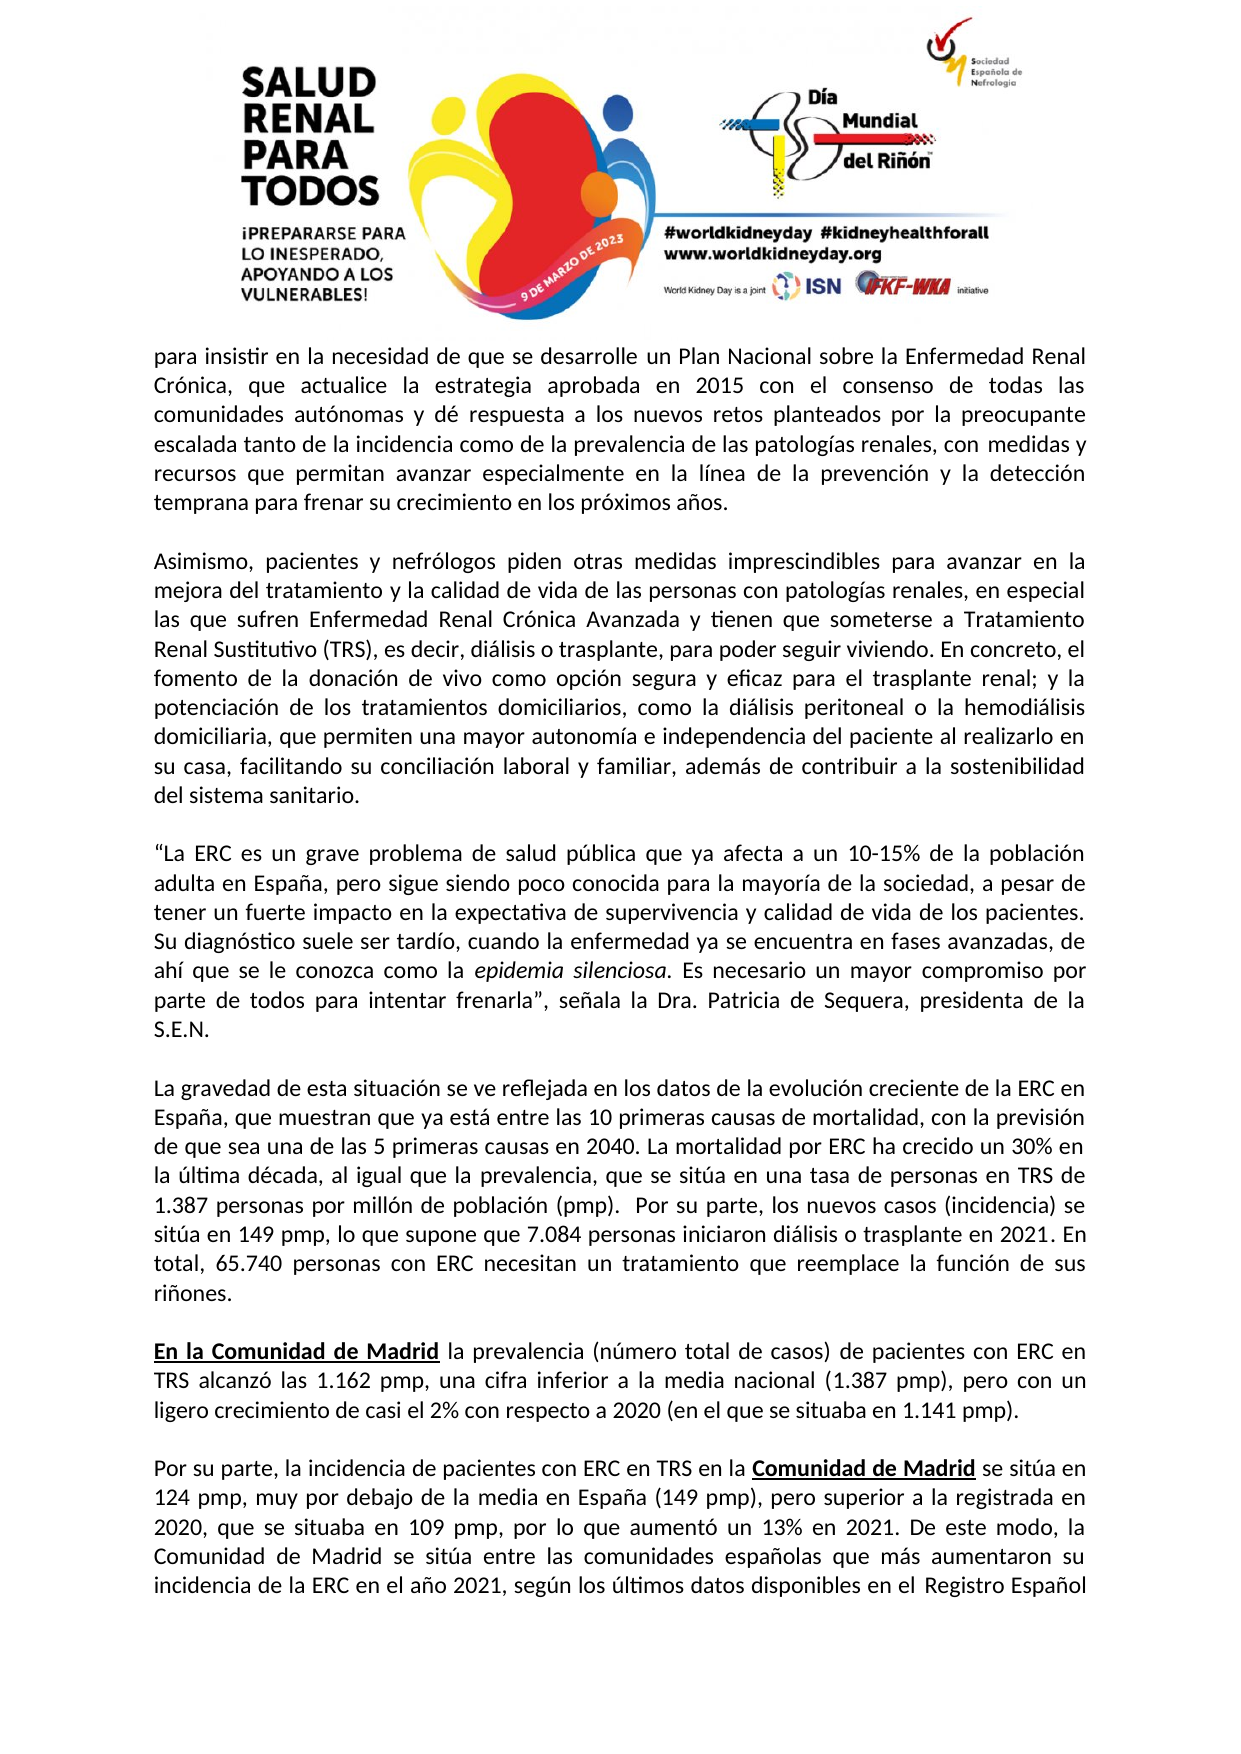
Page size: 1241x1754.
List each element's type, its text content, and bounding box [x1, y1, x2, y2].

text En la Comunidad de Madrid la prevalencia (número total de casos) de pacientes con ERC en TRS alcanzó las 1.162 pmp, una cifra inferior a la media nacional (1.387 pmp), pero con un ligero crecimiento de casi el 2% con respecto a 2020 (en el que se situaba en 1.141 pmp). [153, 1336, 1087, 1424]
text Asimismo, pacientes y nefrólogos piden otras medidas imprescindibles para avanzar en la mejora del tratamiento y la calidad de vida de las personas con patologías renales, en especial las que sufren Enfermedad Renal Crónica Avanzada y tienen que someterse a Tratamiento Renal Sustitutivo (TRS), es decir, diálisis o trasplante, para poder seguir viviendo. En concreto, el fomento de la donación de vivo como opción segura y eficaz para el trasplante renal; y la potenciación de los tratamientos domiciliarios, como la diálisis peritoneal o la hemodiálisis domiciliaria, que permiten una mayor autonomía e independencia del paciente al realizarlo en su casa, facilitando su conciliación laboral y familiar, además de contribuir a la sostenibilidad del sistema sanitario. [153, 546, 1087, 809]
picture [199, 6, 1042, 295]
text “La ERC es un grave problema de salud pública que ya afecta a un 10-15% de la población adulta en España, pero sigue siendo poco conocida para la mayoría de la sociedad, a pesar de tener un fuerte impacto en la expectativa de supervivencia y calidad de vida de los pacientes. Su diagnóstico suele ser tardío, cuando la enfermedad ya se encuentra en fases avanzadas, de ahí que se le conozca como la epidemia silenciosa. Es necesario un mayor compromiso por parte de todos para intentar frenarla”, señala la Dra. Patricia de Sequera, presidenta de la S.E.N. [153, 838, 1087, 1043]
text La gravedad de esta situación se ve reflejada en los datos de la evolución creciente de la ERC en España, que muestran que ya está entre las 10 primeras causas de mortalidad, con la previsión de que sea una de las 5 primeras causas en 2040. La mortalidad por ERC ha crecido un 30% en la última década, al igual que la prevalencia, que se sitúa en una tasa de personas en TRS de 1.387 personas por millón de población (pmp). Por su parte, los nuevos casos (incidencia) se sitúa en 149 pmp, lo que supone que 7.084 personas iniciaron diálisis o trasplante en 2021. En total, 65.740 personas con ERC necesitan un tratamiento que reemplace la función de sus riñones. [153, 1073, 1087, 1307]
